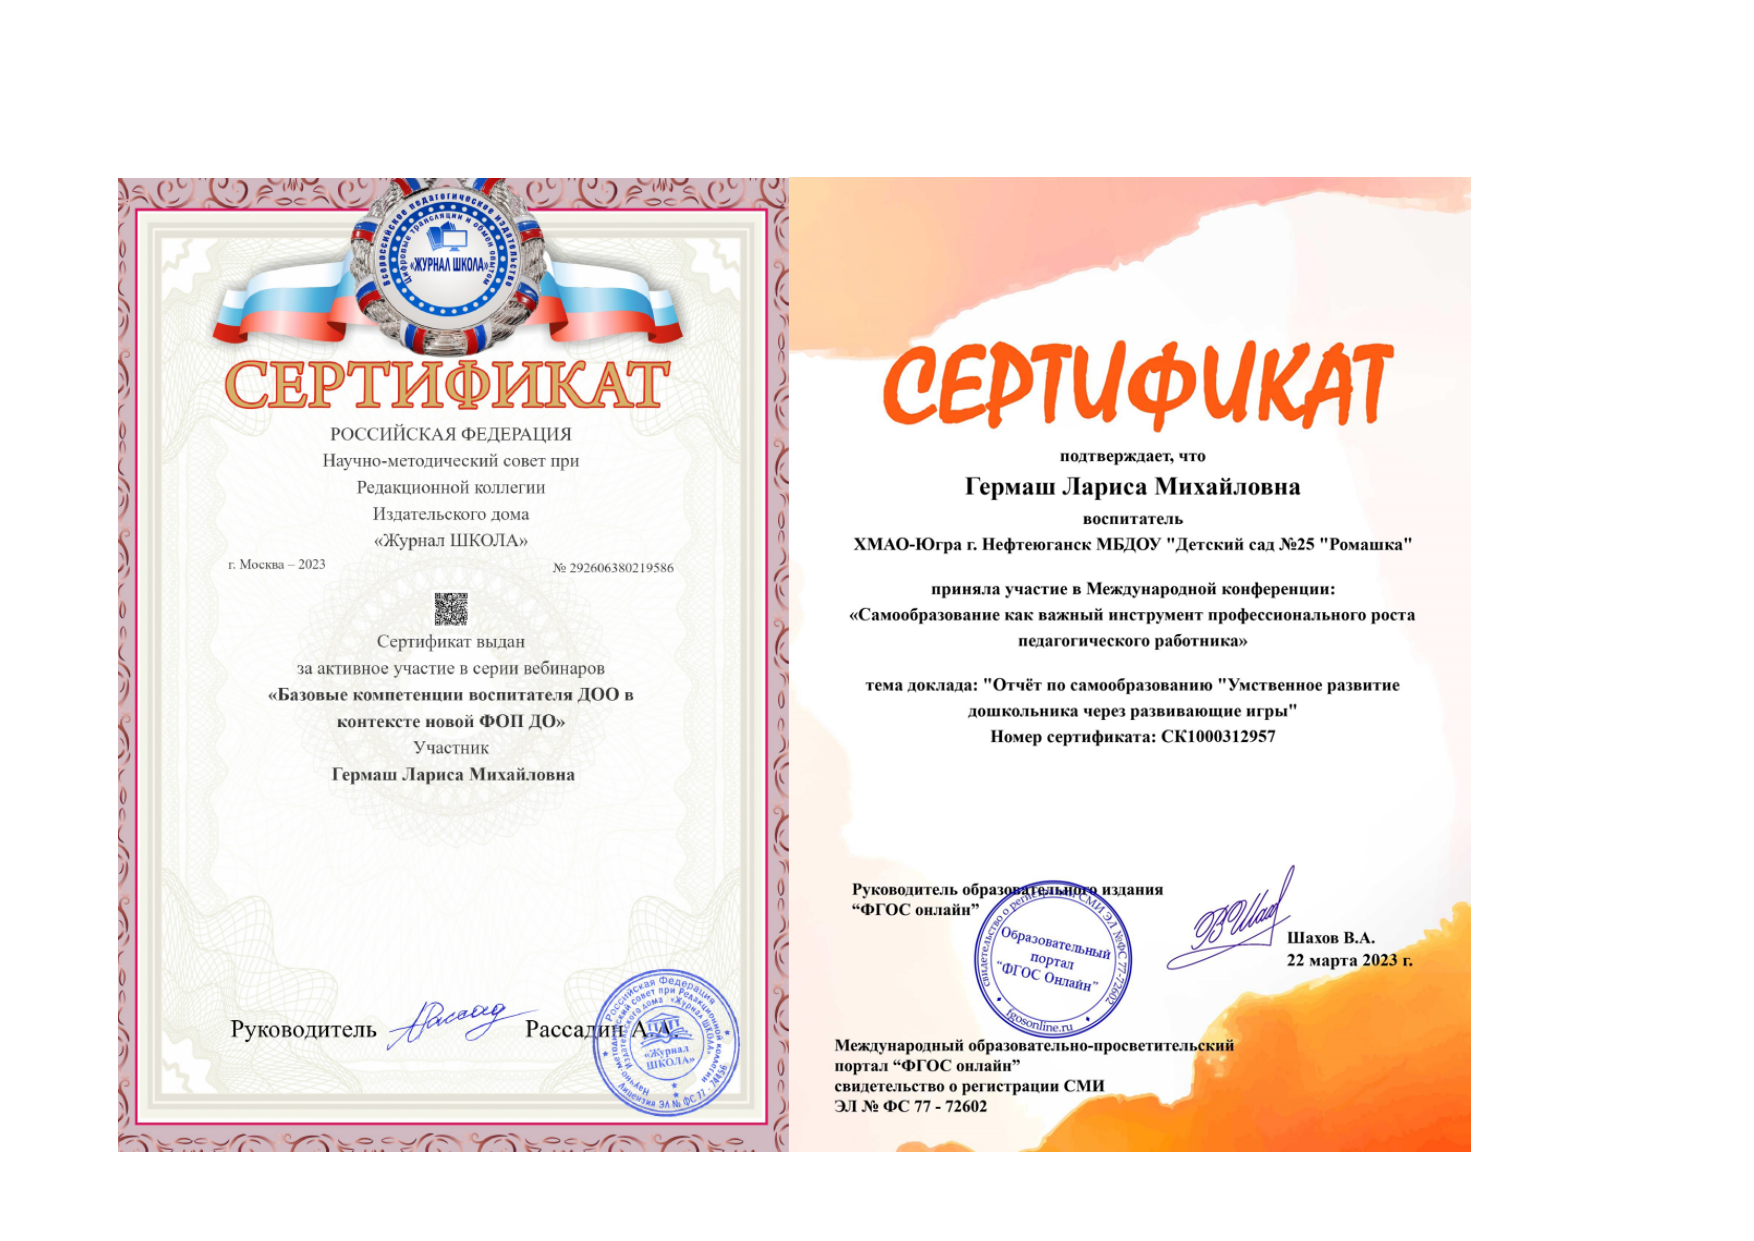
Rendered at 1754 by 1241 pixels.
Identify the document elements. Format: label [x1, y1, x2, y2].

picture [118, 177, 1471, 1152]
